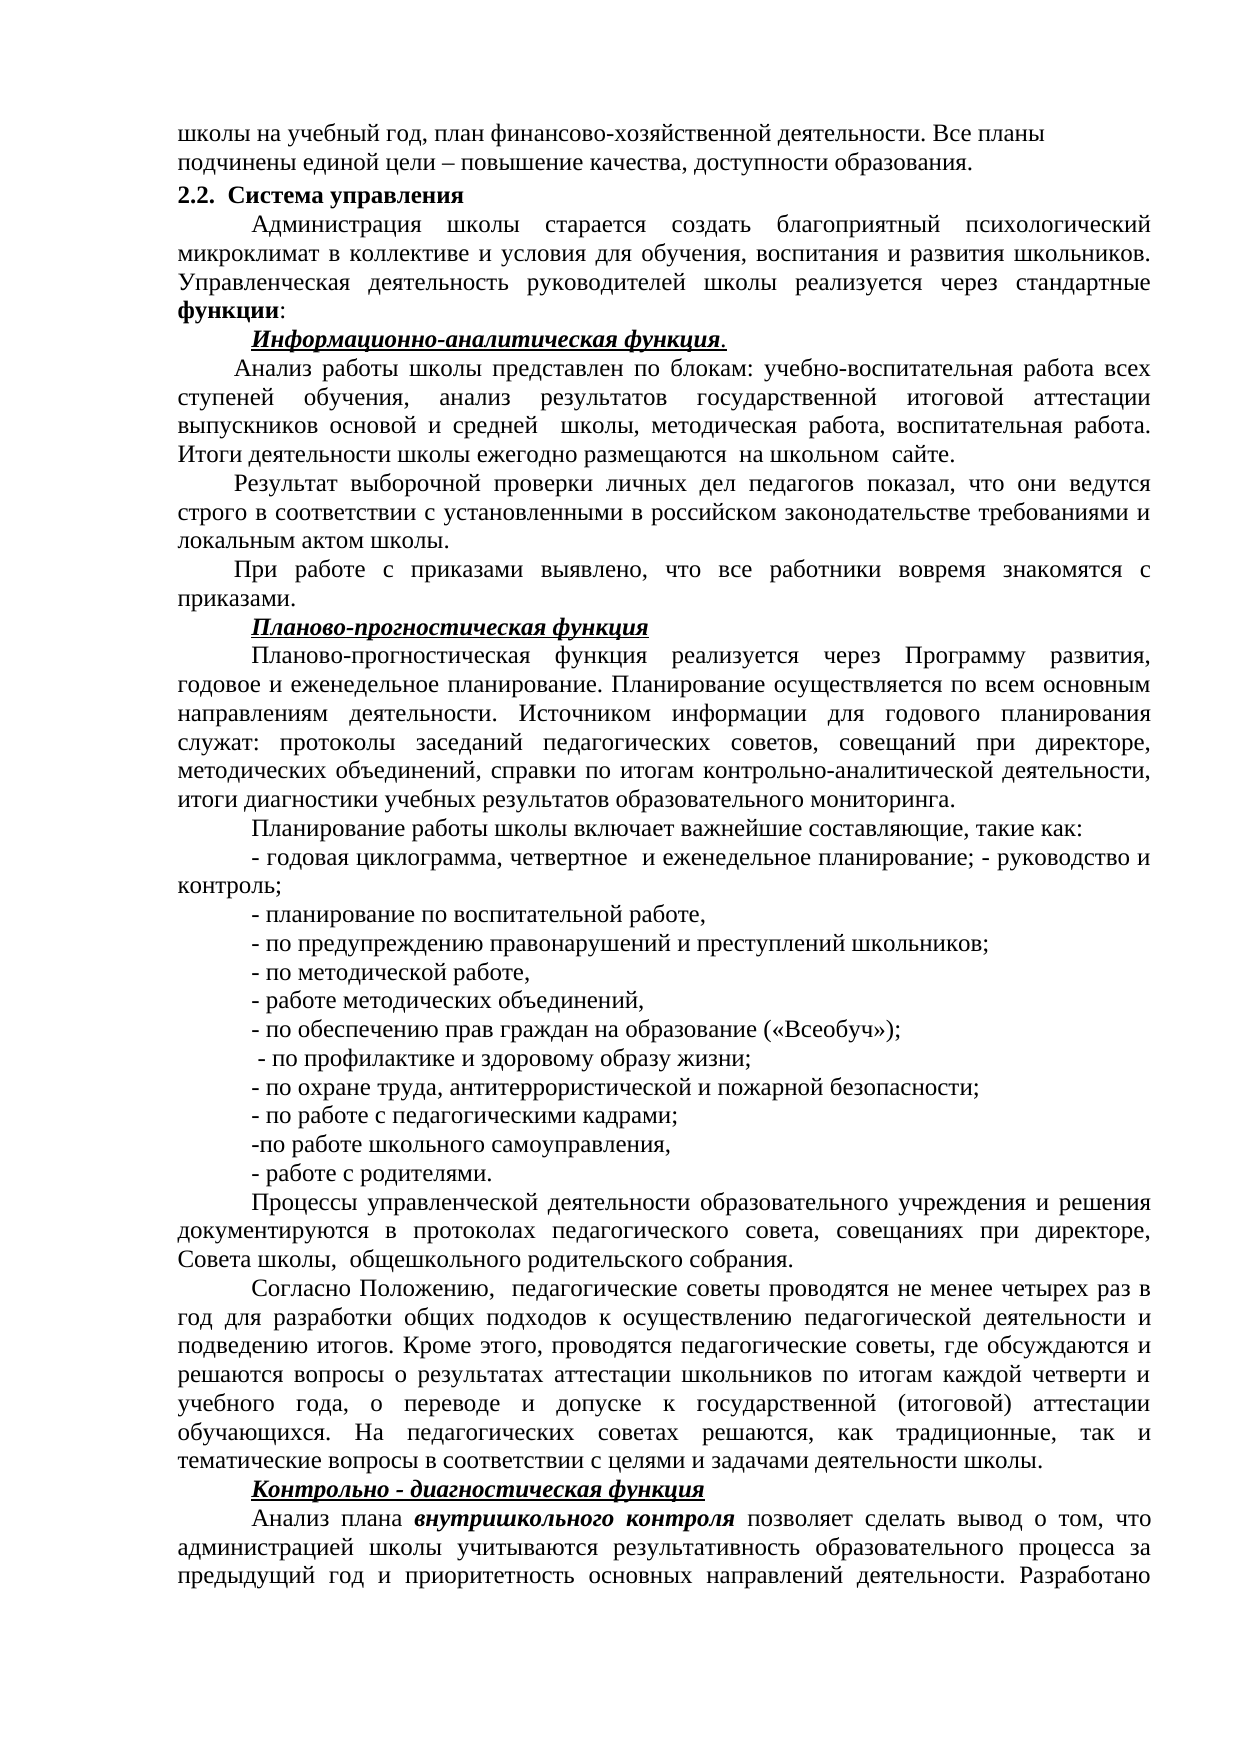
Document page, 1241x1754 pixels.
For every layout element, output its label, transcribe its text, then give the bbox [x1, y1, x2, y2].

text Результат выборочной проверки личных дел педагогов показал, что они ведутся строго в соответствии с установленными в российском законодательстве требованиями и локальным актом школы. [177, 468, 1152, 554]
text -по работе школьного самоуправления, [177, 1129, 1152, 1158]
text - годовая циклограмма, четвертное и еженедельное планирование; - руководство и контроль; [177, 842, 1152, 899]
text 2.2. Система управления [177, 180, 1151, 209]
text - по профилактике и здоровому образу жизни; [177, 1043, 1152, 1072]
text Анализ работы школы представлен по блокам: учебно-воспитательная работа всех ступеней обучения, анализ результатов государственной итоговой аттестации выпускников основой и средней школы, методическая работа, воспитательная работа. Итоги деятельности школы ежегодно размещаются на школьном сайте. [177, 353, 1152, 468]
text Процессы управленческой деятельности образовательного учреждения и решения документируются в протоколах педагогического совета, совещаниях при директоре, Совета школы, общешкольного родительского собрания. [177, 1187, 1152, 1273]
text - работе с родителями. [177, 1158, 1152, 1187]
text Согласно Положению, педагогические советы проводятся не менее четырех раз в год для разработки общих подходов к осуществлению педагогической деятельности и подведению итогов. Кроме этого, проводятся педагогические советы, где обсуждаются и решаются вопросы о результатах аттестации школьников по итогам каждой четверти и учебного года, о переводе и допуске к государственной (итоговой) аттестации обучающихся. На педагогических советах решаются, как традиционные, так и тематические вопросы в соответствии с целями и задачами деятельности школы. [177, 1273, 1152, 1474]
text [177, 118, 1074, 176]
text Планово-прогностическая функция [177, 612, 1152, 640]
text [177, 1503, 1152, 1589]
text - по методической работе, [177, 957, 1152, 985]
text - планирование по воспитательной работе, [177, 899, 1152, 928]
text При работе с приказами выявлено, что все работники вовремя знакомятся с приказами. [177, 554, 1152, 612]
text - по предупреждению правонарушений и преступлений школьников; [177, 928, 1152, 957]
text Информационно-аналитическая функция. [177, 324, 1152, 353]
text - работе методических объединений, [177, 985, 1152, 1014]
text - по работе с педагогическими кадрами; [177, 1100, 1152, 1129]
text Администрация школы старается создать благоприятный психологический микроклимат в коллективе и условия для обучения, воспитания и развития школьников. Управленческая деятельность руководителей школы реализуется через стандартные функции: [177, 209, 1152, 324]
text - по охране труда, антитеррористической и пожарной безопасности; [177, 1072, 1152, 1100]
text Планово-прогностическая функция реализуется через Программу развития, годовое и еженедельное планирование. Планирование осуществляется по всем основным направлениям деятельности. Источником информации для годового планирования служат: протоколы заседаний педагогических советов, совещаний при директоре, методических объединений, справки по итогам контрольно-аналитической деятельности, итоги диагностики учебных результатов образовательного мониторинга. [177, 640, 1152, 813]
text Контрольно - диагностическая функция [177, 1474, 1152, 1503]
text - по обеспечению прав граждан на образование («Всеобуч»); [177, 1014, 1152, 1043]
text Планирование работы школы включает важнейшие составляющие, такие как: [177, 813, 1152, 842]
